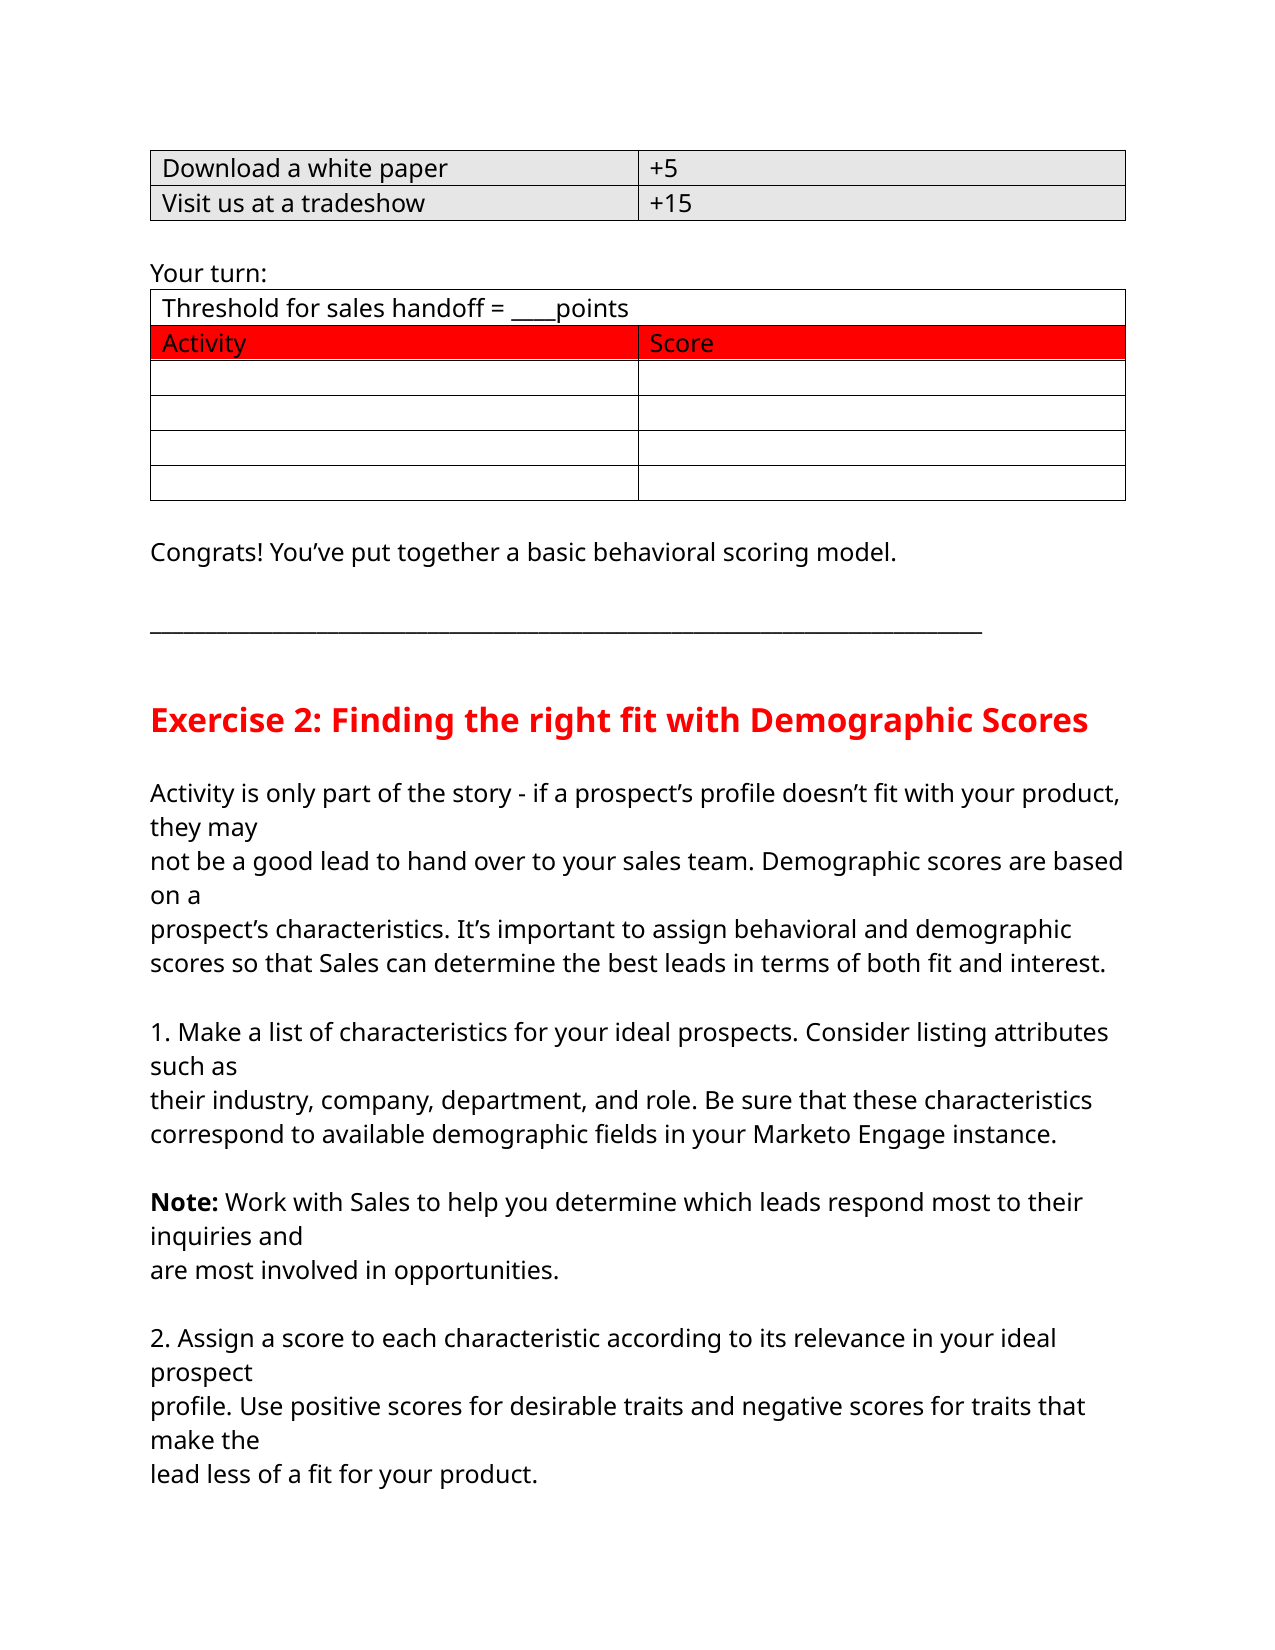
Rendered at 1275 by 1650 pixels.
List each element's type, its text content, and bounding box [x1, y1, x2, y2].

text Activity is only part of the story - if a prospect’s profile doesn’t fit with your product, they may [150, 776, 1125, 844]
table_cell [639, 466, 1125, 500]
table_cell [639, 431, 1125, 465]
text not be a good lead to hand over to your sales team. Demographic scores are based on a [150, 844, 1125, 912]
table_header Threshold for sales handoff = ____points [151, 290, 1125, 324]
text their industry, company, department, and role. Be sure that these characteristics correspond to available demographic fields in your Marketo Engage instance. [150, 1082, 1125, 1151]
subtitle Exercise 2: Finding the right fit with Demographic Scores [150, 696, 1125, 742]
table_cell +5 [639, 151, 1125, 185]
text Note: Work with Sales to help you determine which leads respond most to their inquiries and [150, 1184, 1125, 1253]
table_cell [151, 396, 638, 430]
table_cell Activity [151, 326, 638, 359]
table_cell Visit us at a tradeshow [151, 186, 638, 220]
text prospect’s characteristics. It’s important to assign behavioral and demographic scores so that Sales can determine the best leads in terms of both fit and interest. [150, 912, 1125, 980]
table_cell Score [639, 326, 1125, 359]
table_cell [151, 466, 638, 500]
text ___________________________________________________________________________ [150, 603, 1125, 637]
text Your turn: [150, 255, 1125, 289]
table_cell +15 [639, 186, 1125, 220]
text are most involved in opportunities. [150, 1253, 1125, 1287]
text Congrats! You’ve put together a basic behavioral scoring model. [150, 535, 1125, 569]
text profile. Use positive scores for desirable traits and negative scores for traits that make the [150, 1389, 1125, 1457]
table_cell [151, 361, 638, 395]
table_cell [639, 396, 1125, 430]
text lead less of a fit for your product. [150, 1457, 1125, 1491]
table_cell [639, 361, 1125, 395]
table_cell [151, 431, 638, 465]
text 2. Assign a score to each characteristic according to its relevance in your ideal prospect [150, 1321, 1125, 1389]
text 1. Make a list of characteristics for your ideal prospects. Consider listing attributes such as [150, 1014, 1125, 1082]
table_cell Download a white paper [151, 151, 638, 185]
